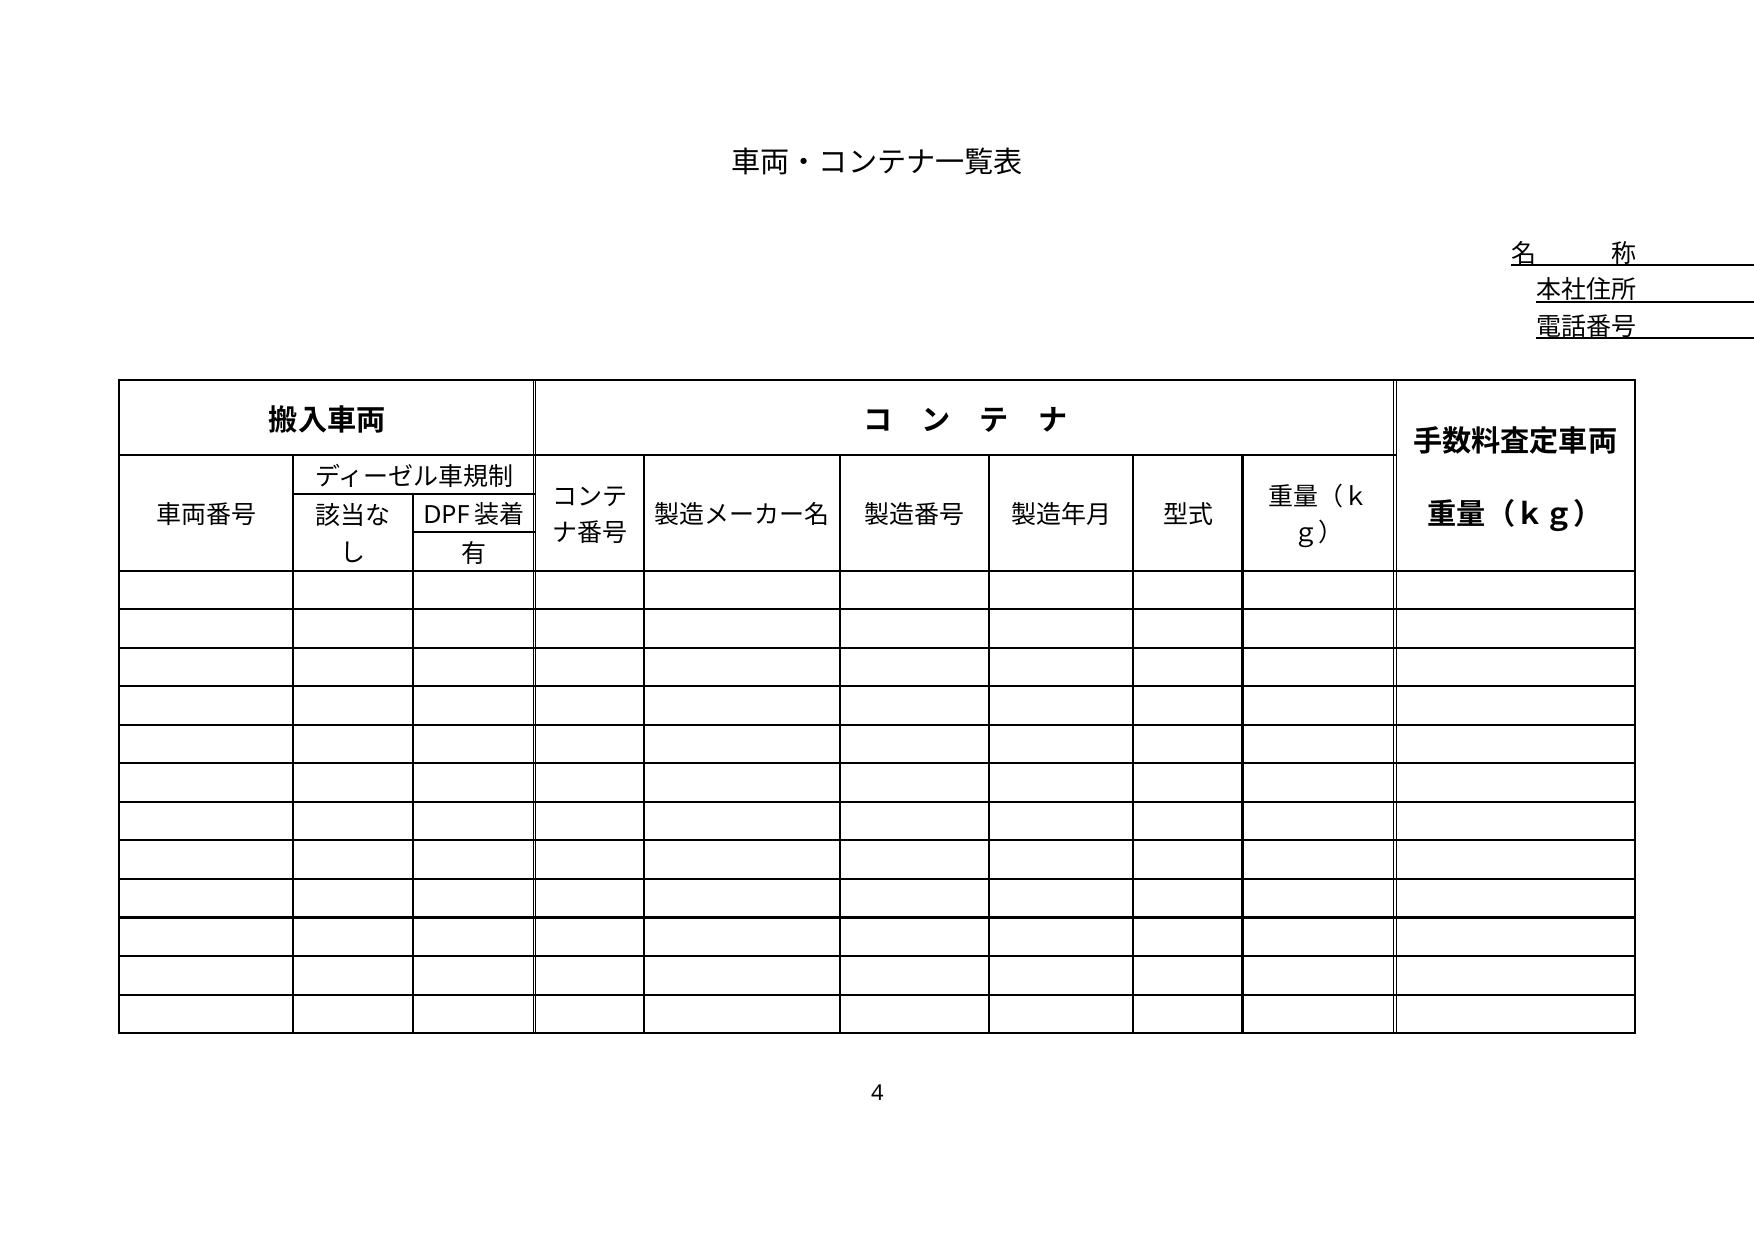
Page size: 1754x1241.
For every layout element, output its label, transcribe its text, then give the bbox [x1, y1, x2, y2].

table_cell [645, 764, 839, 801]
table_cell [645, 880, 839, 916]
table_cell [414, 996, 533, 1032]
table_cell [120, 880, 292, 916]
table_cell [1134, 841, 1241, 878]
table_cell [536, 764, 643, 801]
table_cell DPF装着 [414, 495, 533, 531]
table_cell [1244, 841, 1393, 878]
table_cell [990, 996, 1132, 1032]
table_cell [414, 880, 533, 916]
table_cell [414, 726, 533, 762]
table_cell [990, 726, 1132, 762]
table_cell 製造番号 [841, 456, 988, 569]
table_cell コンテナ番号 [536, 456, 643, 569]
table_cell [841, 919, 988, 955]
text 本社住所 [118, 269, 1636, 306]
table_cell [294, 919, 412, 955]
table_cell [645, 572, 839, 608]
table_cell [1134, 649, 1241, 685]
table_cell [645, 957, 839, 993]
table_cell [120, 919, 292, 955]
table_cell [841, 803, 988, 839]
table_cell [294, 996, 412, 1032]
table_cell [1397, 919, 1634, 955]
table_cell 製造年月 [990, 456, 1132, 569]
table_cell [1397, 610, 1634, 647]
table_cell 該当なし [294, 495, 412, 569]
table_cell [1244, 687, 1393, 724]
table_cell [294, 687, 412, 724]
table_header コ ン テ ナ [536, 381, 1393, 454]
table_cell [414, 957, 533, 993]
table_cell [1397, 572, 1634, 608]
table_cell [1397, 803, 1634, 839]
table_cell [1244, 649, 1393, 685]
table_cell [294, 764, 412, 801]
table_cell [294, 841, 412, 878]
table_cell [536, 572, 643, 608]
table_cell [120, 996, 292, 1032]
text 名 称 [118, 233, 1636, 269]
table_cell [990, 880, 1132, 916]
table_cell [841, 764, 988, 801]
table_cell [536, 841, 643, 878]
table_cell [120, 726, 292, 762]
table_cell [1244, 726, 1393, 762]
table_cell [1134, 957, 1241, 993]
table_cell [990, 649, 1132, 685]
table_cell [841, 610, 988, 647]
table_cell [990, 919, 1132, 955]
table_cell [1134, 996, 1241, 1032]
table_cell [414, 649, 533, 685]
text 電話番号 [118, 306, 1636, 342]
table_cell [990, 572, 1132, 608]
table_cell ディーゼル車規制 [294, 456, 533, 492]
table_cell [1134, 687, 1241, 724]
table_cell [294, 803, 412, 839]
table_cell [414, 572, 533, 608]
table_cell [1244, 957, 1393, 993]
table_cell [1134, 803, 1241, 839]
table_cell [1134, 919, 1241, 955]
table_cell [294, 726, 412, 762]
table_cell [645, 841, 839, 878]
table_cell [645, 610, 839, 647]
table_cell [120, 572, 292, 608]
table_cell [645, 803, 839, 839]
table_cell [1244, 572, 1393, 608]
table_cell [1134, 880, 1241, 916]
table_cell [536, 957, 643, 993]
table_cell [536, 610, 643, 647]
table_cell [1397, 880, 1634, 916]
table_cell [990, 764, 1132, 801]
table_cell [120, 803, 292, 839]
table_cell [536, 996, 643, 1032]
table_cell [414, 841, 533, 878]
table_cell [841, 957, 988, 993]
table_cell [1397, 957, 1634, 993]
table_cell [120, 687, 292, 724]
table_cell [841, 996, 988, 1032]
table_cell 重量（ｋｇ） [1244, 456, 1393, 569]
table_cell [645, 919, 839, 955]
table_cell [1397, 841, 1634, 878]
table_cell [414, 764, 533, 801]
table_cell [120, 957, 292, 993]
table_cell [536, 880, 643, 916]
table_cell 有 [414, 533, 533, 569]
table_cell 型式 [1134, 456, 1241, 569]
table_cell [536, 919, 643, 955]
table_cell [1244, 996, 1393, 1032]
table_cell [990, 841, 1132, 878]
table_cell [1134, 610, 1241, 647]
table_cell [1244, 610, 1393, 647]
table_cell [841, 572, 988, 608]
text 車両・コンテナ一覧表 [118, 124, 1636, 197]
table_cell [536, 726, 643, 762]
table_cell [414, 610, 533, 647]
table_cell [294, 572, 412, 608]
table_header 搬入車両 [120, 381, 533, 454]
table_cell [1397, 687, 1634, 724]
table_cell [414, 803, 533, 839]
table_cell [841, 649, 988, 685]
table_cell [294, 610, 412, 647]
table_cell [841, 880, 988, 916]
table_cell [990, 610, 1132, 647]
table_cell [536, 649, 643, 685]
table_cell [1134, 726, 1241, 762]
table_cell [1134, 764, 1241, 801]
table_cell [990, 957, 1132, 993]
table_cell [120, 610, 292, 647]
table_header 手数料査定車両重量（ｋｇ） [1397, 381, 1634, 569]
table_cell [841, 687, 988, 724]
table_cell [645, 687, 839, 724]
table_cell [645, 726, 839, 762]
table_cell [414, 919, 533, 955]
table_cell [294, 649, 412, 685]
table_cell [536, 803, 643, 839]
table_cell [645, 996, 839, 1032]
table_cell [120, 764, 292, 801]
table_cell [841, 841, 988, 878]
table_cell [1244, 764, 1393, 801]
table_cell [120, 841, 292, 878]
table_cell [1244, 919, 1393, 955]
table_cell [120, 649, 292, 685]
table_cell [1397, 649, 1634, 685]
table_cell [1397, 996, 1634, 1032]
table_cell [294, 880, 412, 916]
table_cell [1244, 803, 1393, 839]
table_cell [536, 687, 643, 724]
table_cell [1244, 880, 1393, 916]
table_cell [414, 687, 533, 724]
table_cell [294, 957, 412, 993]
table_cell [1397, 764, 1634, 801]
table_cell [1134, 572, 1241, 608]
table_cell [990, 803, 1132, 839]
table_cell 車両番号 [120, 456, 292, 569]
table_cell [645, 649, 839, 685]
table_cell [841, 726, 988, 762]
table_cell 製造メーカー名 [645, 456, 839, 569]
table_cell [1397, 726, 1634, 762]
table_cell [990, 687, 1132, 724]
